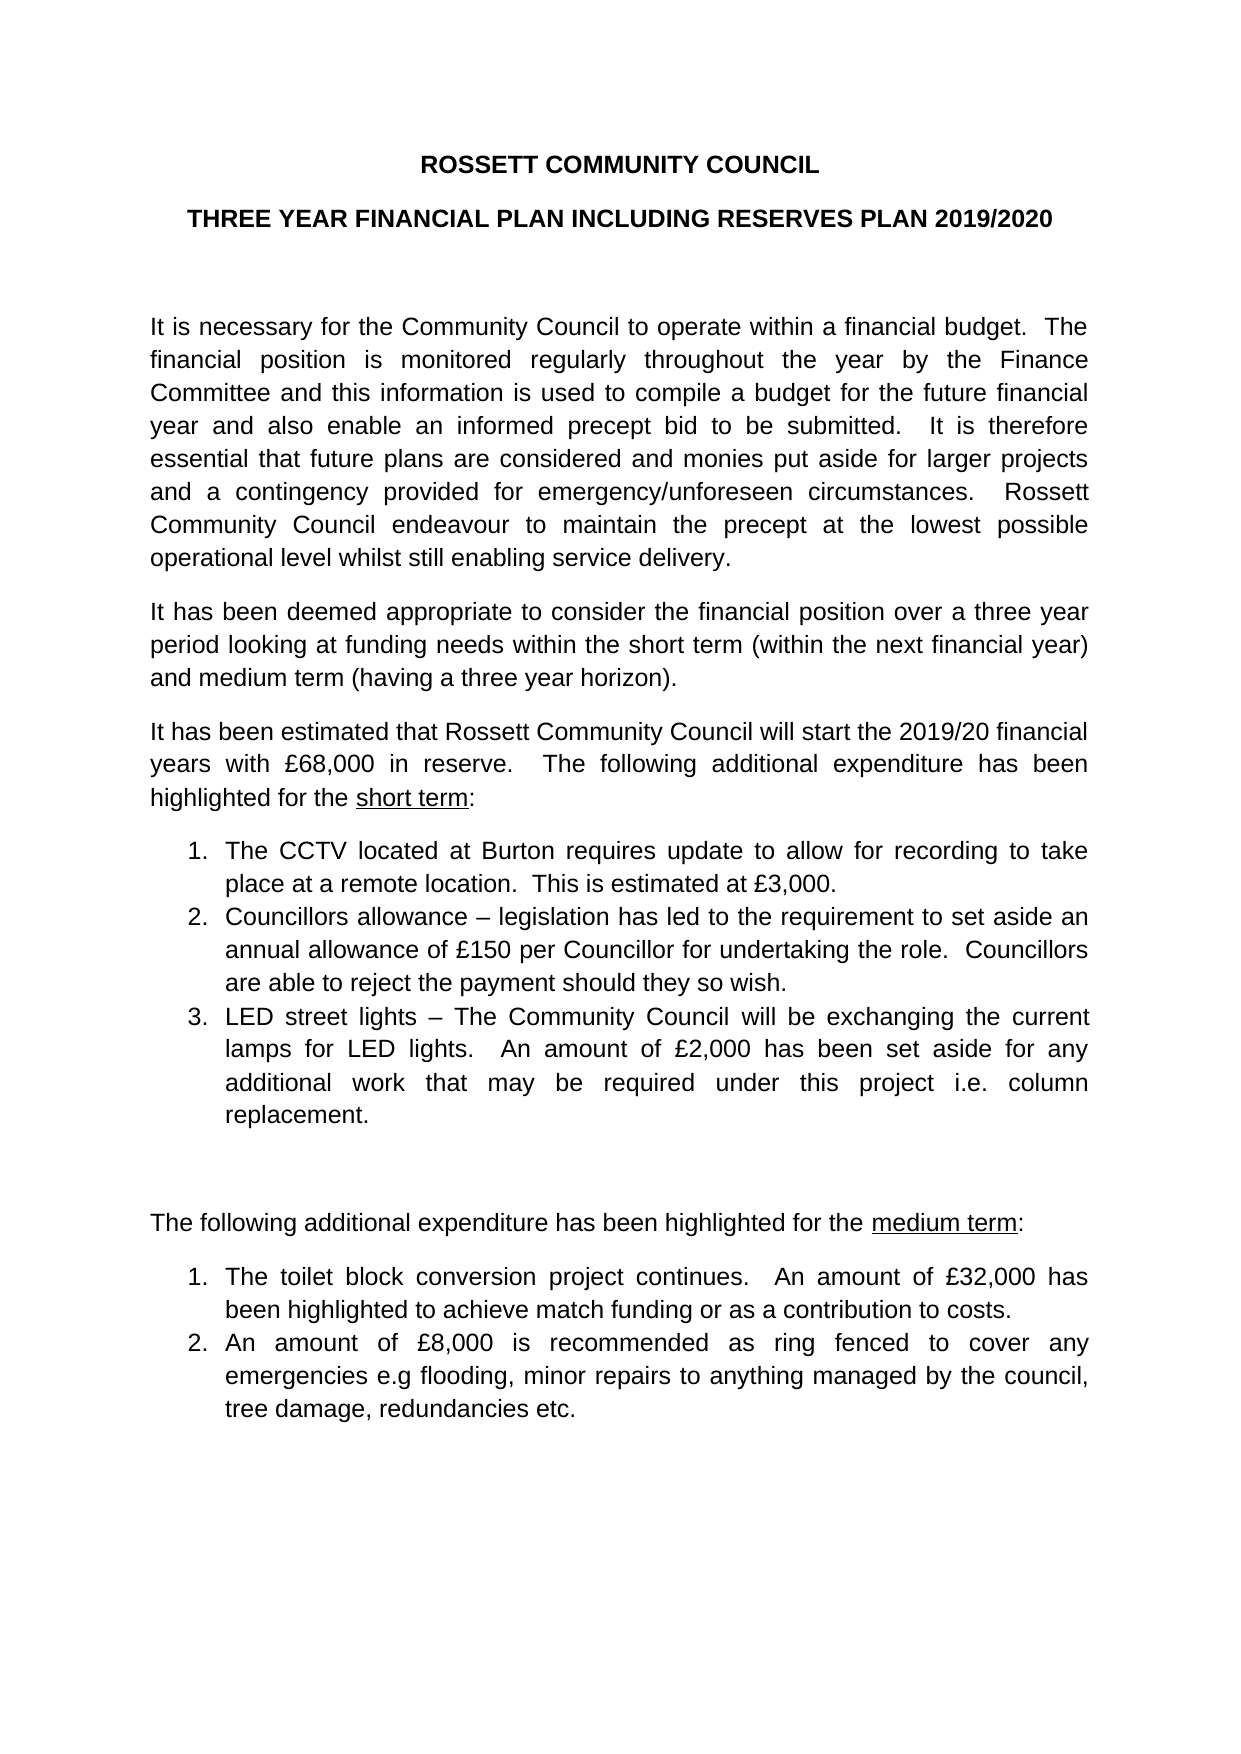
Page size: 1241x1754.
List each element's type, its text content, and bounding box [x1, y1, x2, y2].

text ROSSETT COMMUNITY COUNCIL [150, 150, 1090, 179]
text It has been estimated that Rossett Community Council will start the 2019/20 financial years with £68,000 in reserve. The following additional expenditure has been highlighted for the short term: [150, 716, 1090, 811]
list Councillors allowance – legislation has led to the requirement to set aside an annual allowance of £150 per Councillor for undertaking the role. Councillors are able to reject the payment should they so wish. [187, 902, 1090, 997]
list The CCTV located at Burton requires update to allow for recording to take place at a remote location. This is estimated at £3,000. [187, 836, 1090, 898]
list LED street lights – The Community Council will be exchanging the current lamps for LED lights. An amount of £2,000 has been set aside for any additional work that may be required under this project i.e. column replacement. [187, 1001, 1090, 1129]
text It is necessary for the Community Council to operate within a financial budget. The financial position is monitored regularly throughout the year by the Finance Committee and this information is used to compile a budget for the future financial year and also enable an informed precept bid to be submitted. It is therefore essential that future plans are considered and monies put aside for larger projects and a contingency provided for emergency/unforeseen circumstances. Rossett Community Council endeavour to maintain the precept at the lowest possible operational level whilst still enabling service delivery. [150, 312, 1090, 571]
text THREE YEAR FINANCIAL PLAN INCLUDING RESERVES PLAN 2019/2020 [150, 204, 1090, 233]
text The following additional expenditure has been highlighted for the medium term: [150, 1208, 1090, 1237]
list The toilet block conversion project continues. An amount of £32,000 has been highlighted to achieve match funding or as a contribution to costs. [187, 1262, 1090, 1324]
list An amount of £8,000 is recommended as ring fenced to cover any emergencies e.g flooding, minor repairs to anything managed by the council, tree damage, redundancies etc. [187, 1328, 1090, 1423]
text It has been deemed appropriate to consider the financial position over a three year period looking at funding needs within the short term (within the next financial year) and medium term (having a three year horizon). [150, 597, 1090, 691]
